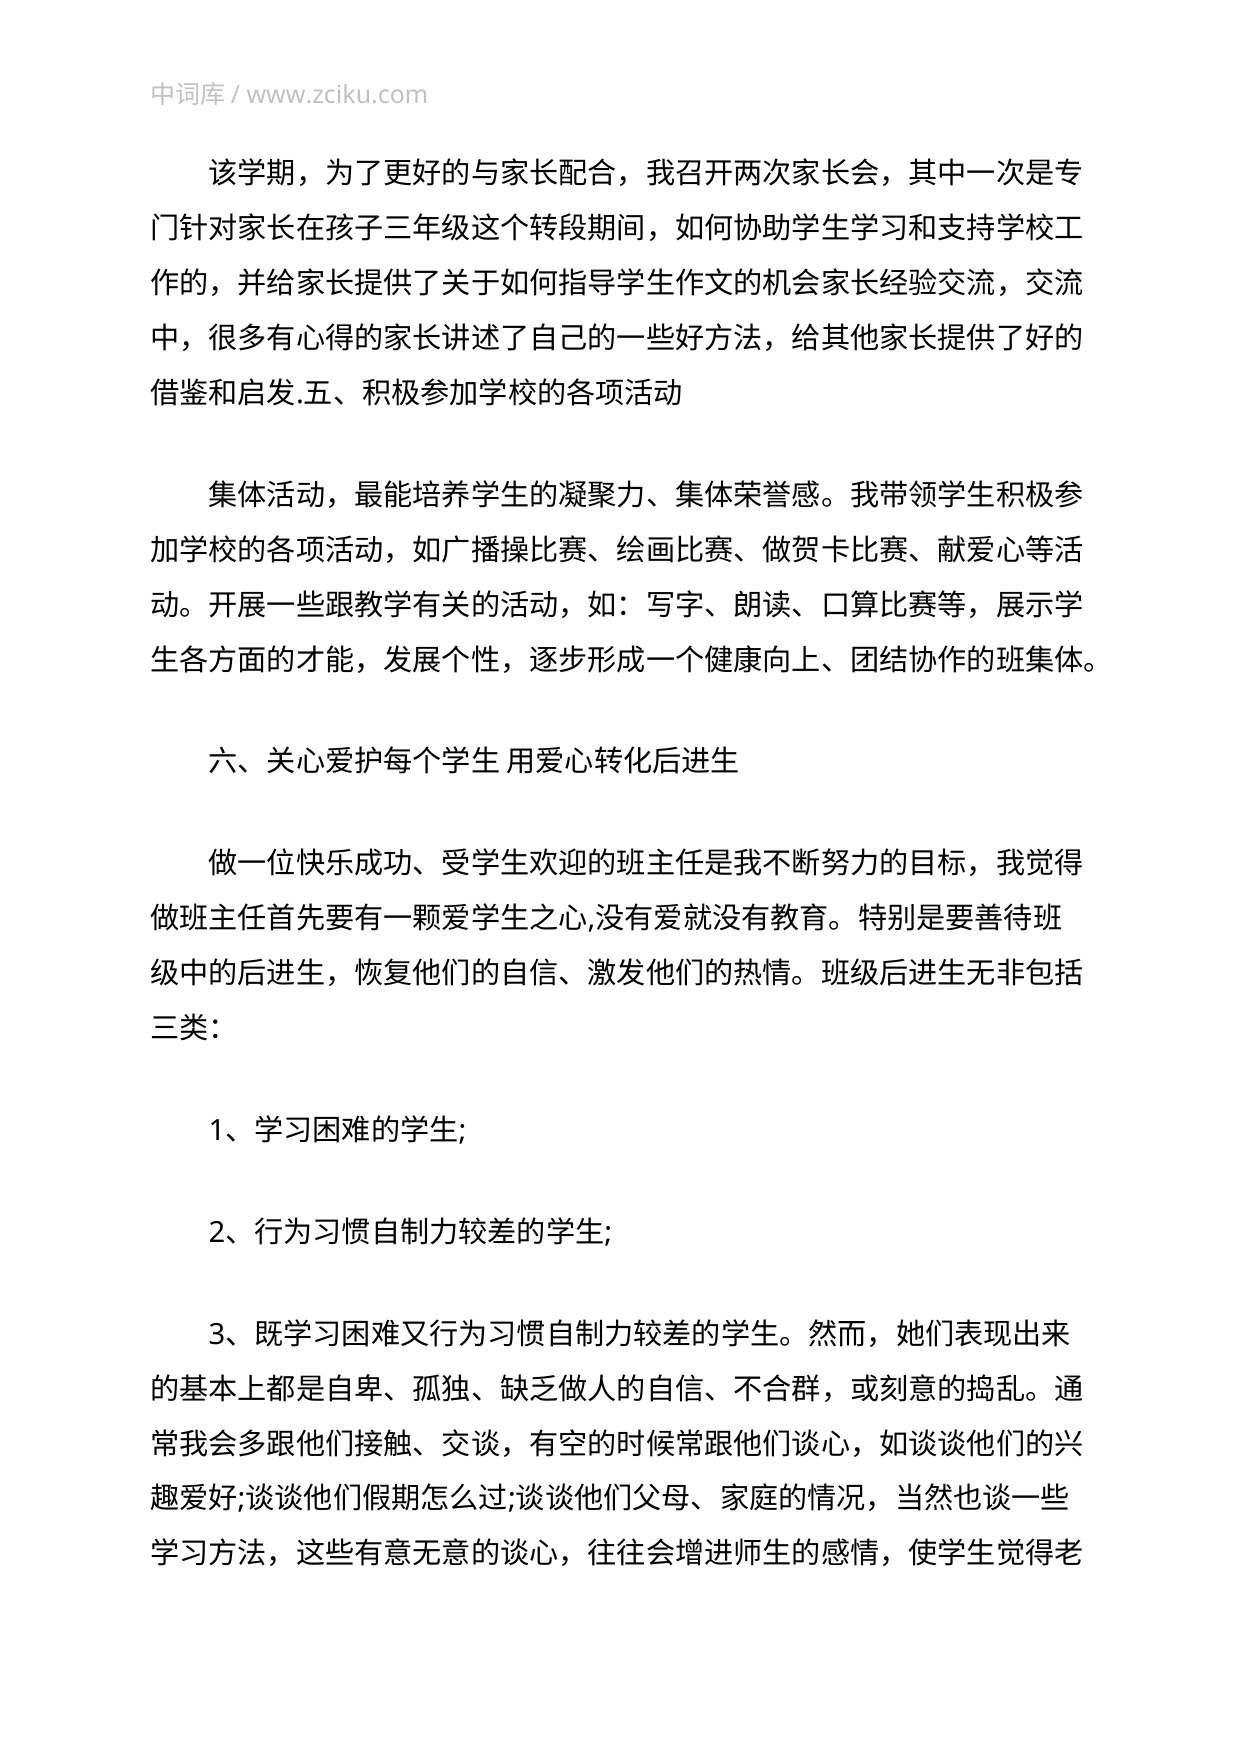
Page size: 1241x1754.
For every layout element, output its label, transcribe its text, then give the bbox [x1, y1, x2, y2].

text 1、学习困难的学生; [150, 1106, 1090, 1149]
text 集体活动，最能培养学生的凝聚力、集体荣誉感。我带领学生积极参加学校的各项活动，如广播操比赛、绘画比赛、做贺卡比赛、献爱心等活动。开展一些跟教学有关的活动，如：写字、朗读、口算比赛等，展示学生各方面的才能，发展个性，逐步形成一个健康向上、团结协作的班集体。 [150, 472, 1090, 678]
text 六、关心爱护每个学生 用爱心转化后进生 [150, 738, 1090, 780]
text 该学期，为了更好的与家长配合，我召开两次家长会，其中一次是专门针对家长在孩子三年级这个转段期间，如何协助学生学习和支持学校工作的，并给家长提供了关于如何指导学生作文的机会家长经验交流，交流中，很多有心得的家长讲述了自己的一些好方法，给其他家长提供了好的借鉴和启发.五、积极参加学校的各项活动 [150, 150, 1090, 412]
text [150, 1310, 1090, 1572]
text 做一位快乐成功、受学生欢迎的班主任是我不断努力的目标，我觉得做班主任首先要有一颗爱学生之心,没有爱就没有教育。特别是要善待班级中的后进生，恢复他们的自信、激发他们的热情。班级后进生无非包括三类： [150, 840, 1090, 1047]
text 2、行为习惯自制力较差的学生; [150, 1208, 1090, 1251]
